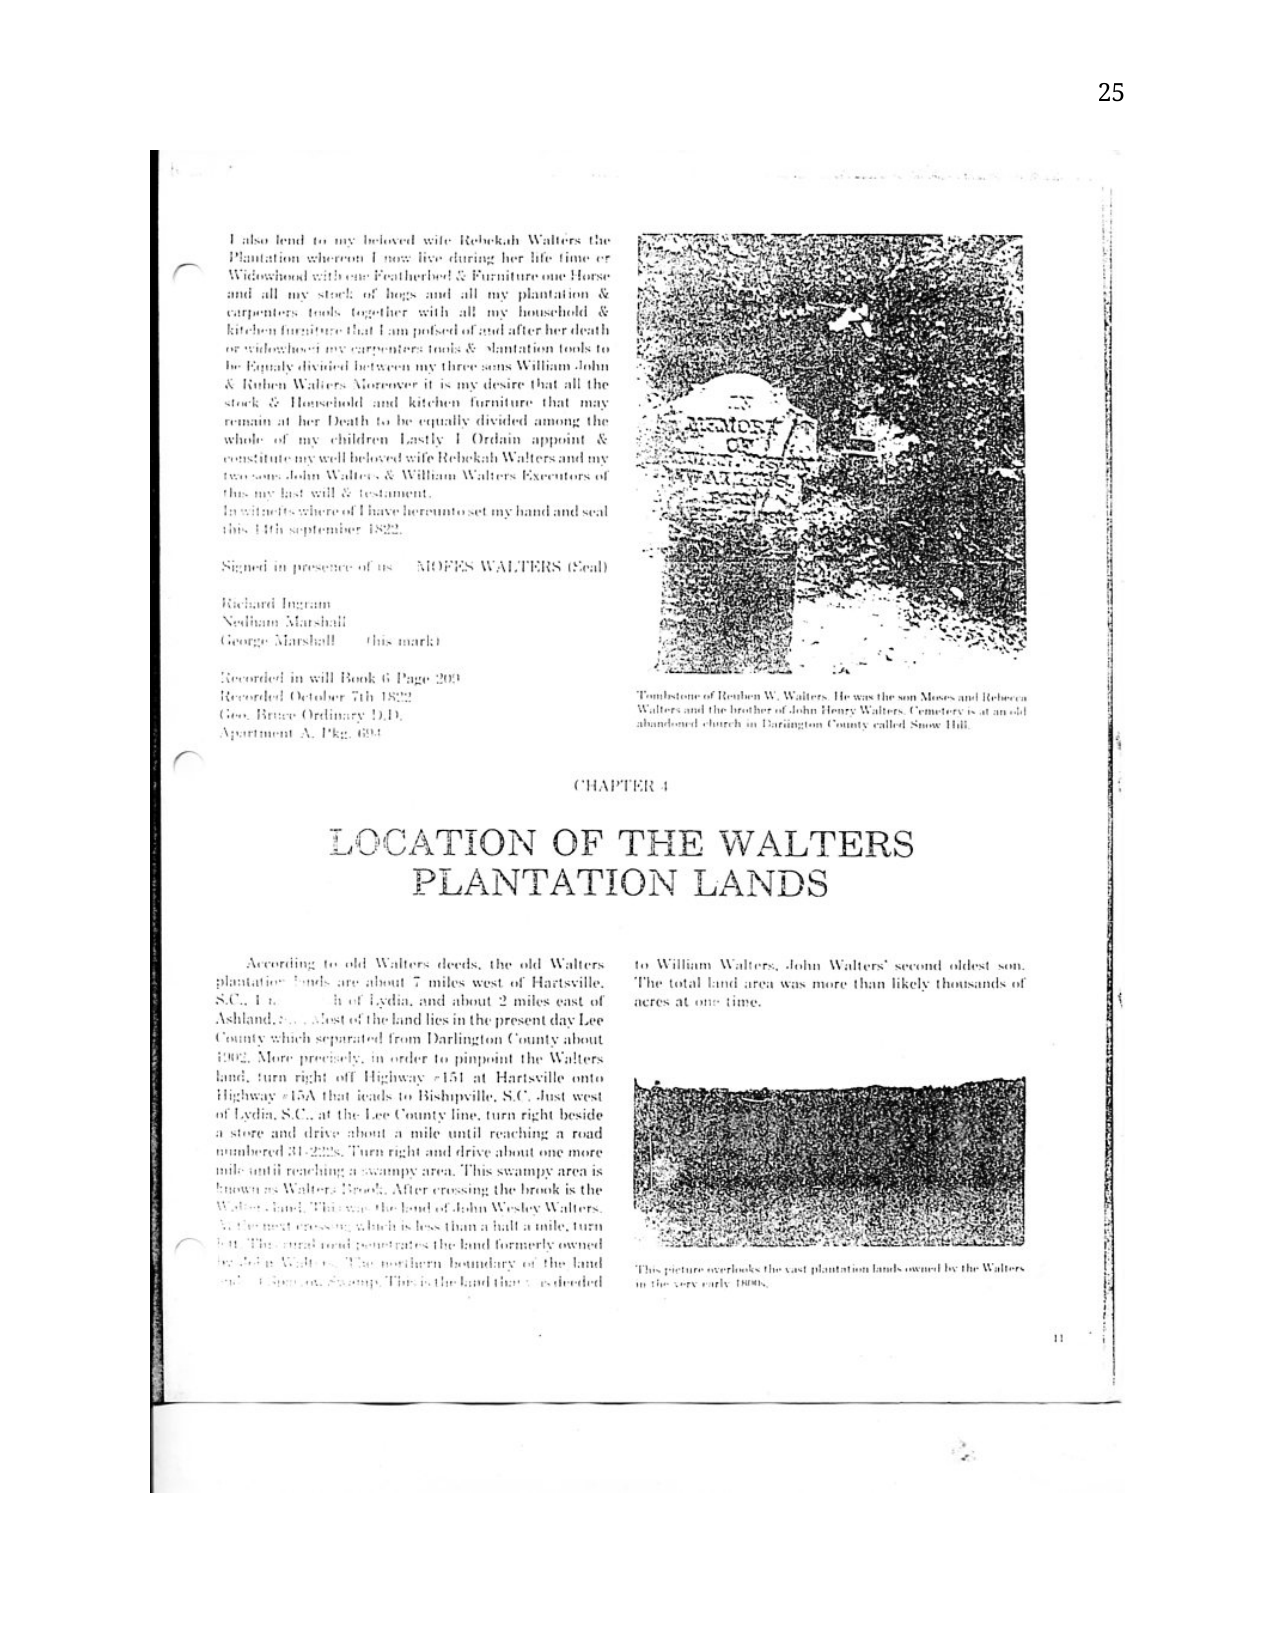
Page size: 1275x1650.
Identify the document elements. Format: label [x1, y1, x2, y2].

picture [150, 150, 1125, 1493]
